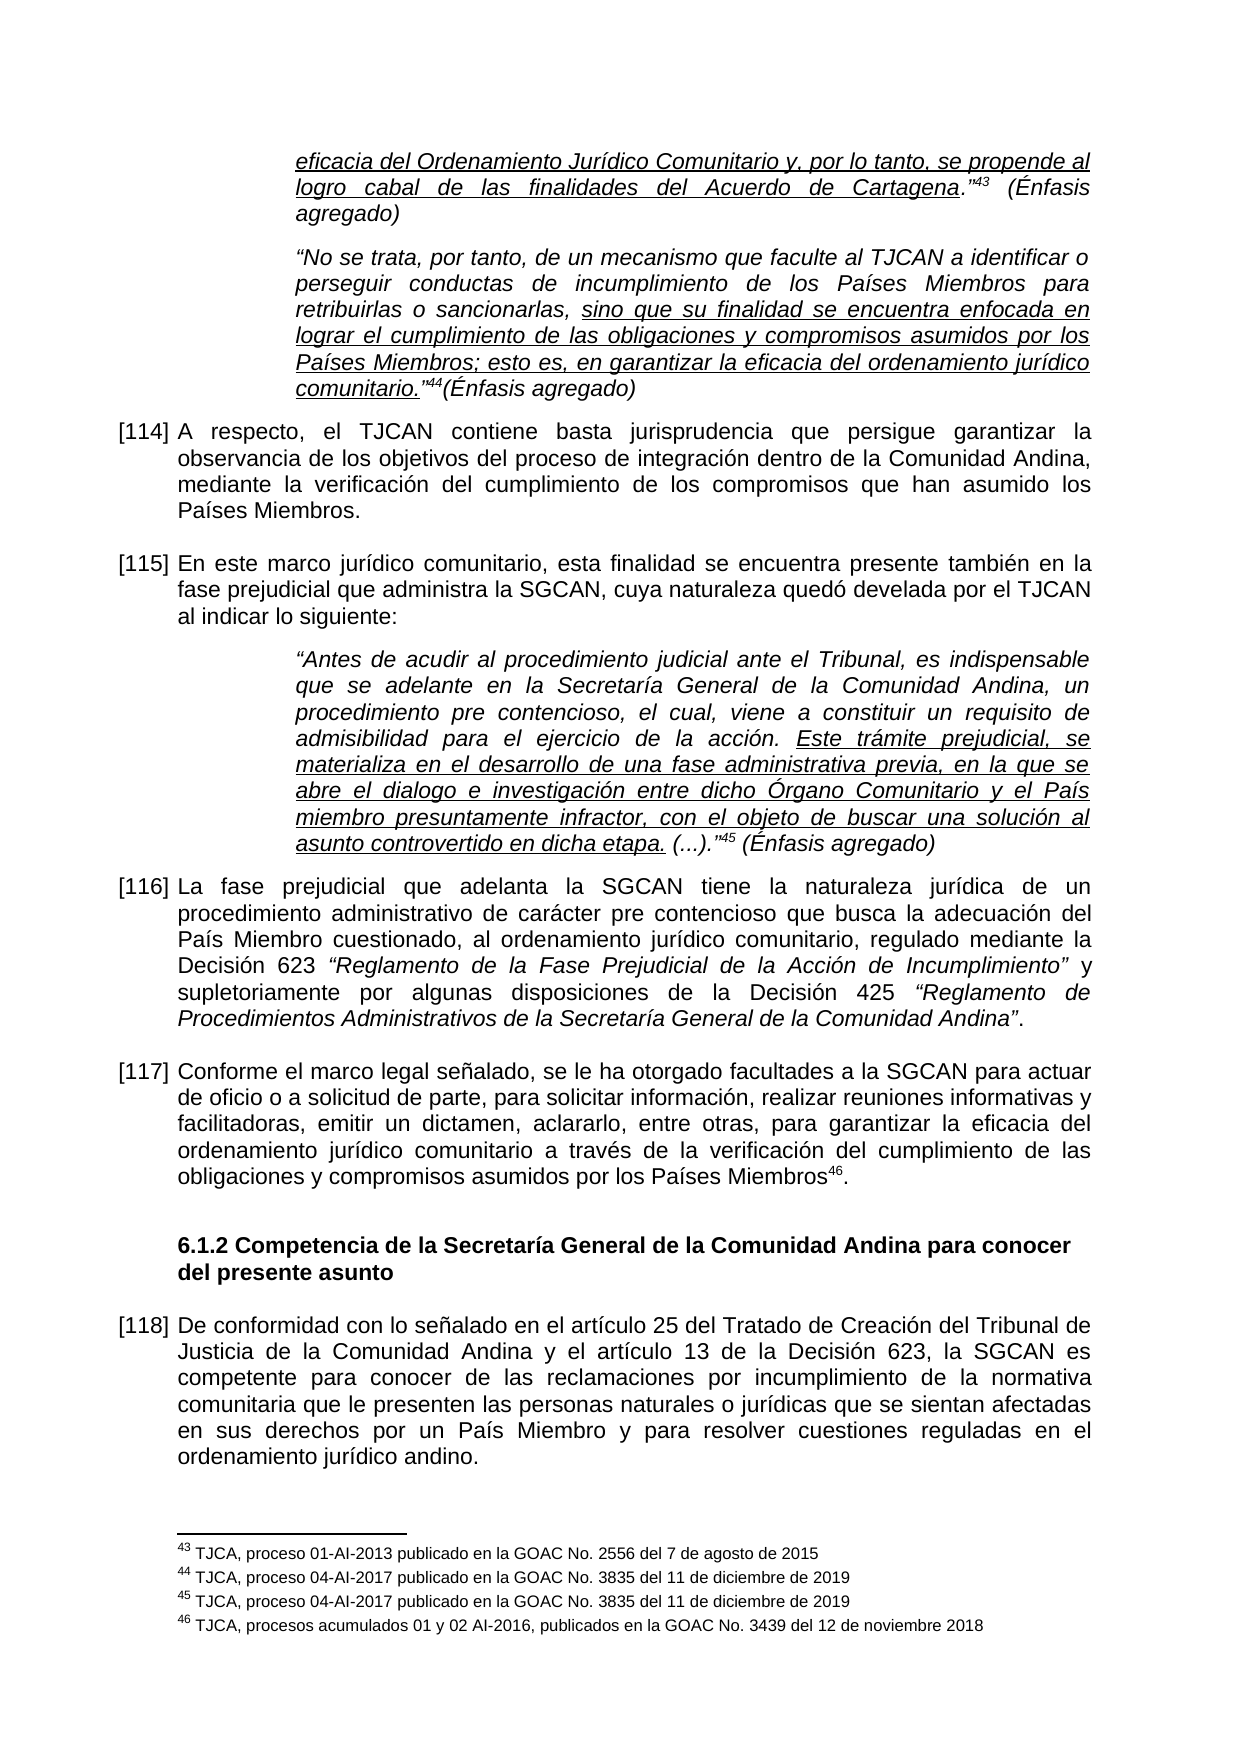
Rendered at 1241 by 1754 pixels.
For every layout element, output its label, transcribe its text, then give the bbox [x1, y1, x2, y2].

list De conformidad con lo señalado en el artículo 25 del Tratado de Creación del Tribunal de Justicia de la Comunidad Andina y el artículo 13 de la Decisión 623, la SGCAN es competente para conocer de las reclamaciones por incumplimiento de la normativa comunitaria que le presenten las personas naturales o jurídicas que se sientan afectadas en sus derechos por un País Miembro y para resolver cuestiones reguladas en el ordenamiento jurídico andino. [118, 1312, 1092, 1470]
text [295, 148, 1092, 227]
list Conforme el marco legal señalado, se le ha otorgado facultades a la SGCAN para actuar de oficio o a solicitud de parte, para solicitar información, realizar reuniones informativas y facilitadoras, emitir un dictamen, aclararlo, entre otras, para garantizar la eficacia del ordenamiento jurídico comunitario a través de la verificación del cumplimiento de las obligaciones y compromisos asumidos por los Países Miembros. [118, 1058, 1092, 1189]
list A respecto, el TJCAN contiene basta jurisprudencia que persigue garantizar la observancia de los objetivos del proceso de integración dentro de la Comunidad Andina, mediante la verificación del cumplimiento de los compromisos que han asumido los Países Miembros. [118, 418, 1092, 524]
text 6.1.2 Competencia de la Secretaría General de la Comunidad Andina para conocer del presente asunto [177, 1232, 1092, 1285]
list La fase prejudicial que adelanta la SGCAN tiene la naturaleza jurídica de un procedimiento administrativo de carácter pre contencioso que busca la adecuación del País Miembro cuestionado, al ordenamiento jurídico comunitario, regulado mediante la Decisión 623 “Reglamento de la Fase Prejudicial de la Acción de Incumplimiento” y supletoriamente por algunas disposiciones de la Decisión 425 “Reglamento de Procedimientos Administrativos de la Secretaría General de la Comunidad Andina”. [118, 873, 1092, 1031]
text “No se trata, por tanto, de un mecanismo que faculte al TJCAN a identificar o perseguir conductas de incumplimiento de los Países Miembros para retribuirlas o sancionarlas, sino que su finalidad se encuentra enfocada en lograr el cumplimiento de las obligaciones y compromisos asumidos por los Países Miembros; esto es, en garantizar la eficacia del ordenamiento jurídico comunitario.”(Énfasis agregado) [295, 243, 1092, 402]
list En este marco jurídico comunitario, esta finalidad se encuentra presente también en la fase prejudicial que administra la SGCAN, cuya naturaleza quedó develada por el TJCAN al indicar lo siguiente: [118, 550, 1092, 629]
text “Antes de acudir al procedimiento judicial ante el Tribunal, es indispensable que se adelante en la Secretaría General de la Comunidad Andina, un procedimiento pre contencioso, el cual, viene a constituir un requisito de admisibilidad para el ejercicio de la acción. Este trámite prejudicial, se materializa en el desarrollo de una fase administrativa previa, en la que se abre el dialogo e investigación entre dicho Órgano Comunitario y el País miembro presuntamente infractor, con el objeto de buscar una solución al asunto controvertido en dicha etapa. (...).” (Énfasis agregado) [295, 646, 1092, 857]
